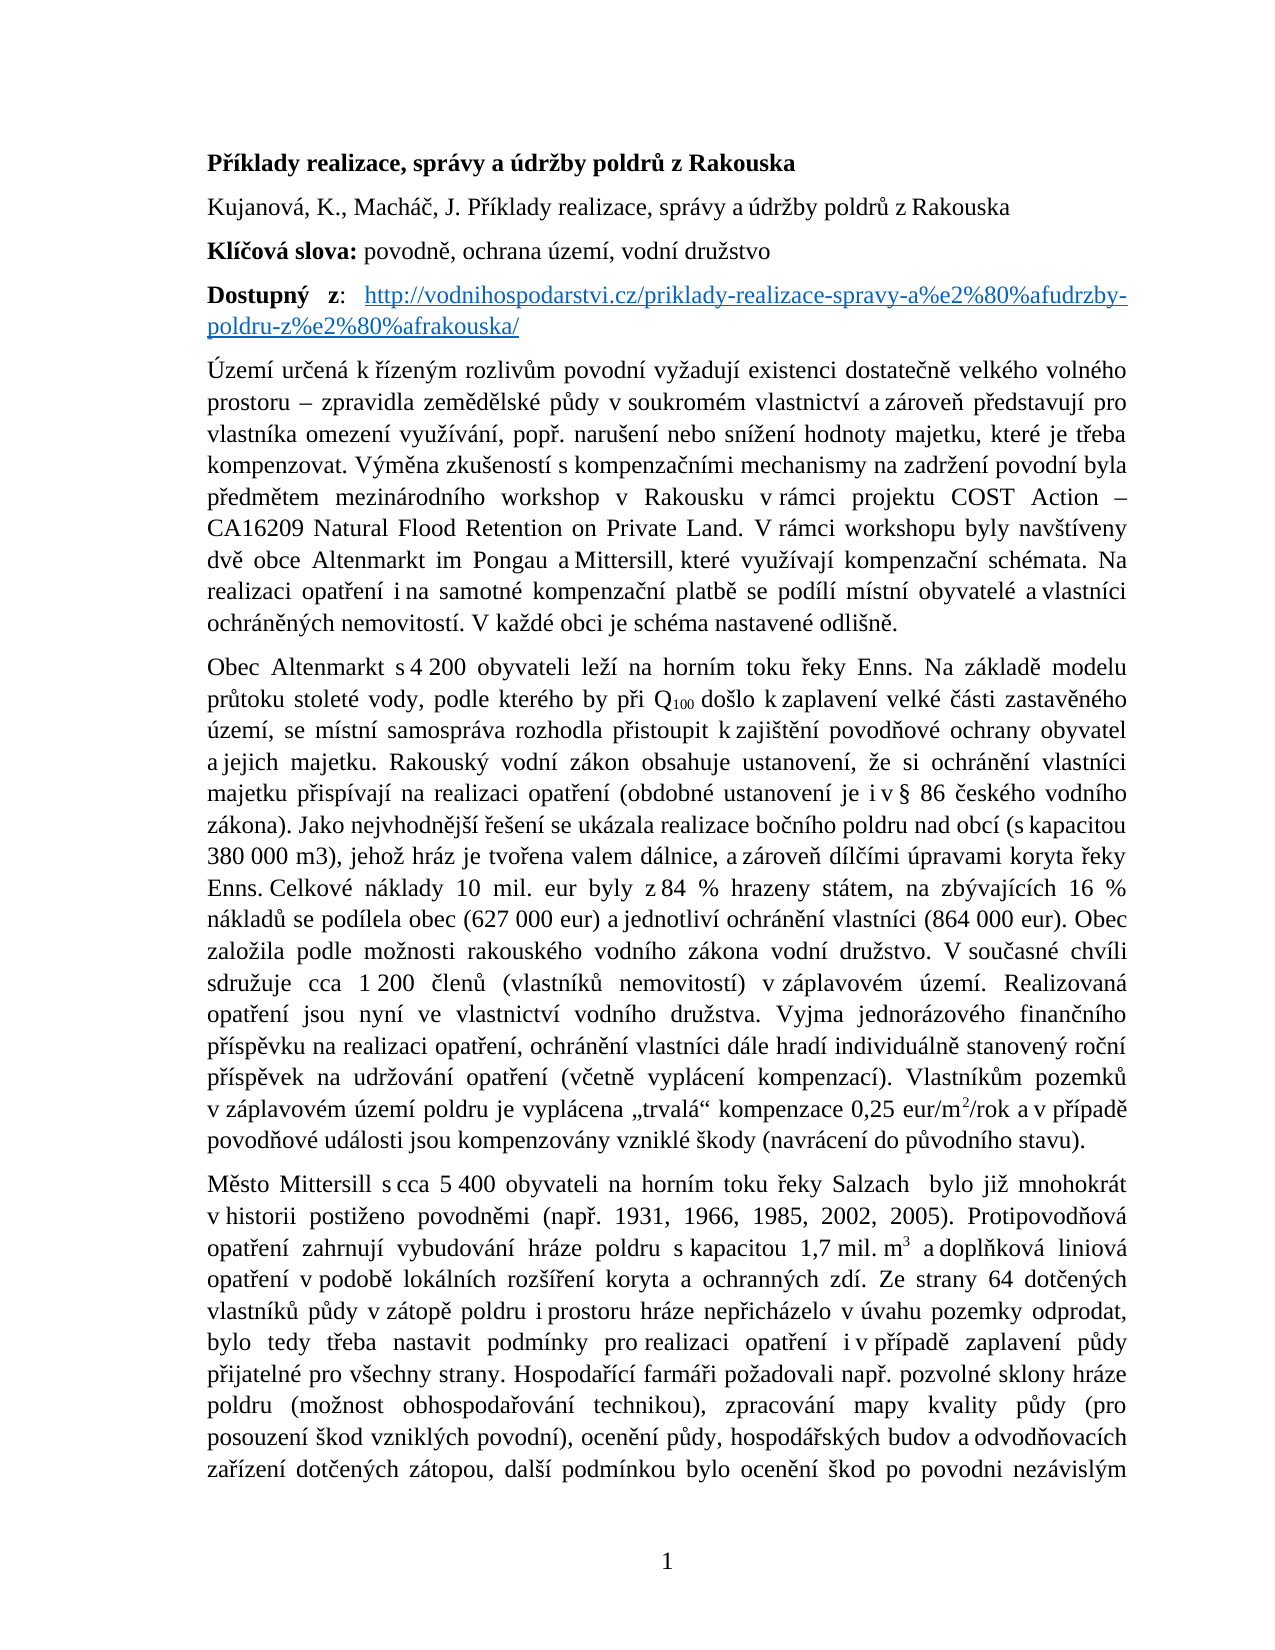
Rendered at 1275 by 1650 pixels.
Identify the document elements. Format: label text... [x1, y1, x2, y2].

text Území určená k řízeným rozlivům povodní vyžadují existenci dostatečně velkého volného prostoru – zpravidla zemědělské půdy v soukromém vlastnictví a zároveň představují pro vlastníka omezení využívání, popř. narušení nebo snížení hodnoty majetku, které je třeba kompenzovat. Výměna zkušeností s kompenzačními mechanismy na zadržení povodní byla předmětem mezinárodního workshop v Rakousku v rámci projektu COST Action – CA16209 Natural Flood Retention on Private Land. V rámci workshopu byly navštíveny dvě obce Altenmarkt im Pongau a Mittersill, které využívají kompenzační schémata. Na realizaci opatření i na samotné kompenzační platbě se podílí místní obyvatelé a vlastníci ochráněných nemovitostí. V každé obci je schéma nastavené odlišně. [207, 356, 1127, 637]
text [207, 1169, 1127, 1482]
text Klíčová slova: povodně, ochrana území, vodní družstvo [207, 236, 1127, 264]
text Kujanová, K., Macháč, J. Příklady realizace, správy a údržby poldrů z Rakouska [207, 192, 1127, 221]
text Dostupný z: http://vodnihospodarstvi.cz/priklady-realizace-spravy-a%e2%80%afudrzby-poldru-z%e2%80%afrakouska/ [207, 280, 1127, 340]
text Obec Altenmarkt s 4 200 obyvateli leží na horním toku řeky Enns. Na základě modelu průtoku stoleté vody, podle kterého by při Q100 došlo k zaplavení velké části zastavěného území, se místní samospráva rozhodla přistoupit k zajištění povodňové ochrany obyvatel a jejich majetku. Rakouský vodní zákon obsahuje ustanovení, že si ochránění vlastníci majetku přispívají na realizaci opatření (obdobné ustanovení je i v § 86 českého vodního zákona). Jako nejvhodnější řešení se ukázala realizace bočního poldru nad obcí (s kapacitou 380 000 m3), jehož hráz je tvořena valem dálnice, a zároveň dílčími úpravami koryta řeky Enns. Celkové náklady 10 mil. eur byly z 84 % hrazeny státem, na zbývajících 16 % nákladů se podílela obec (627 000 eur) a jednotliví ochránění vlastníci (864 000 eur). Obec založila podle možnosti rakouského vodního zákona vodní družstvo. V současné chvíli sdružuje cca 1 200 členů (vlastníků nemovitostí) v záplavovém území. Realizovaná opatření jsou nyní ve vlastnictví vodního družstva. Vyjma jednorázového finančního příspěvku na realizaci opatření, ochránění vlastníci dále hradí individuálně stanovený roční příspěvek na udržování opatření (včetně vyplácení kompenzací). Vlastníkům pozemků v záplavovém území poldru je vyplácena „trvalá“ kompenzace 0,25 eur/m2/rok a v případě povodňové události jsou kompenzovány vzniklé škody (navrácení do původního stavu). [207, 652, 1127, 1154]
text Příklady realizace, správy a údržby poldrů z Rakouska [207, 148, 1127, 176]
